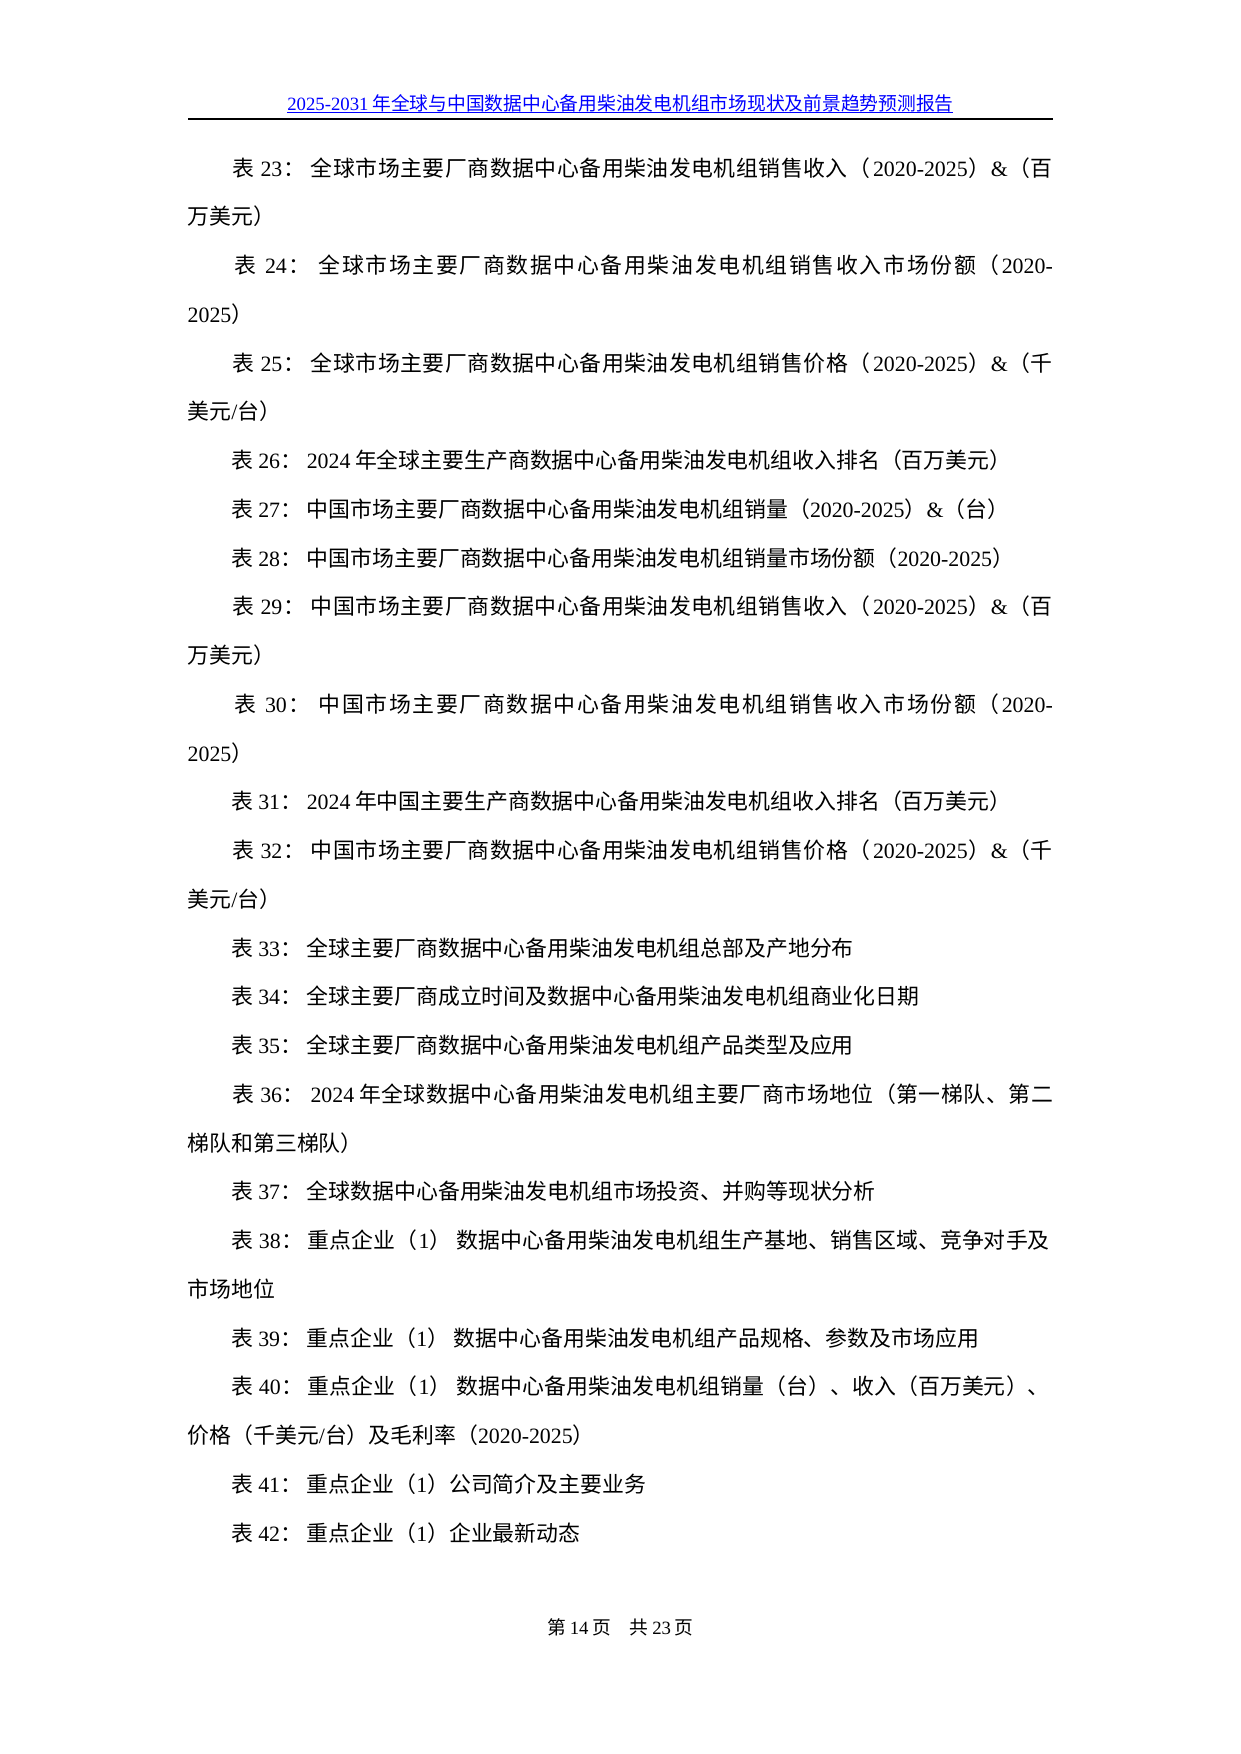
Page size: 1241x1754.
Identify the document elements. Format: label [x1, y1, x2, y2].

text [187, 150, 1053, 1548]
